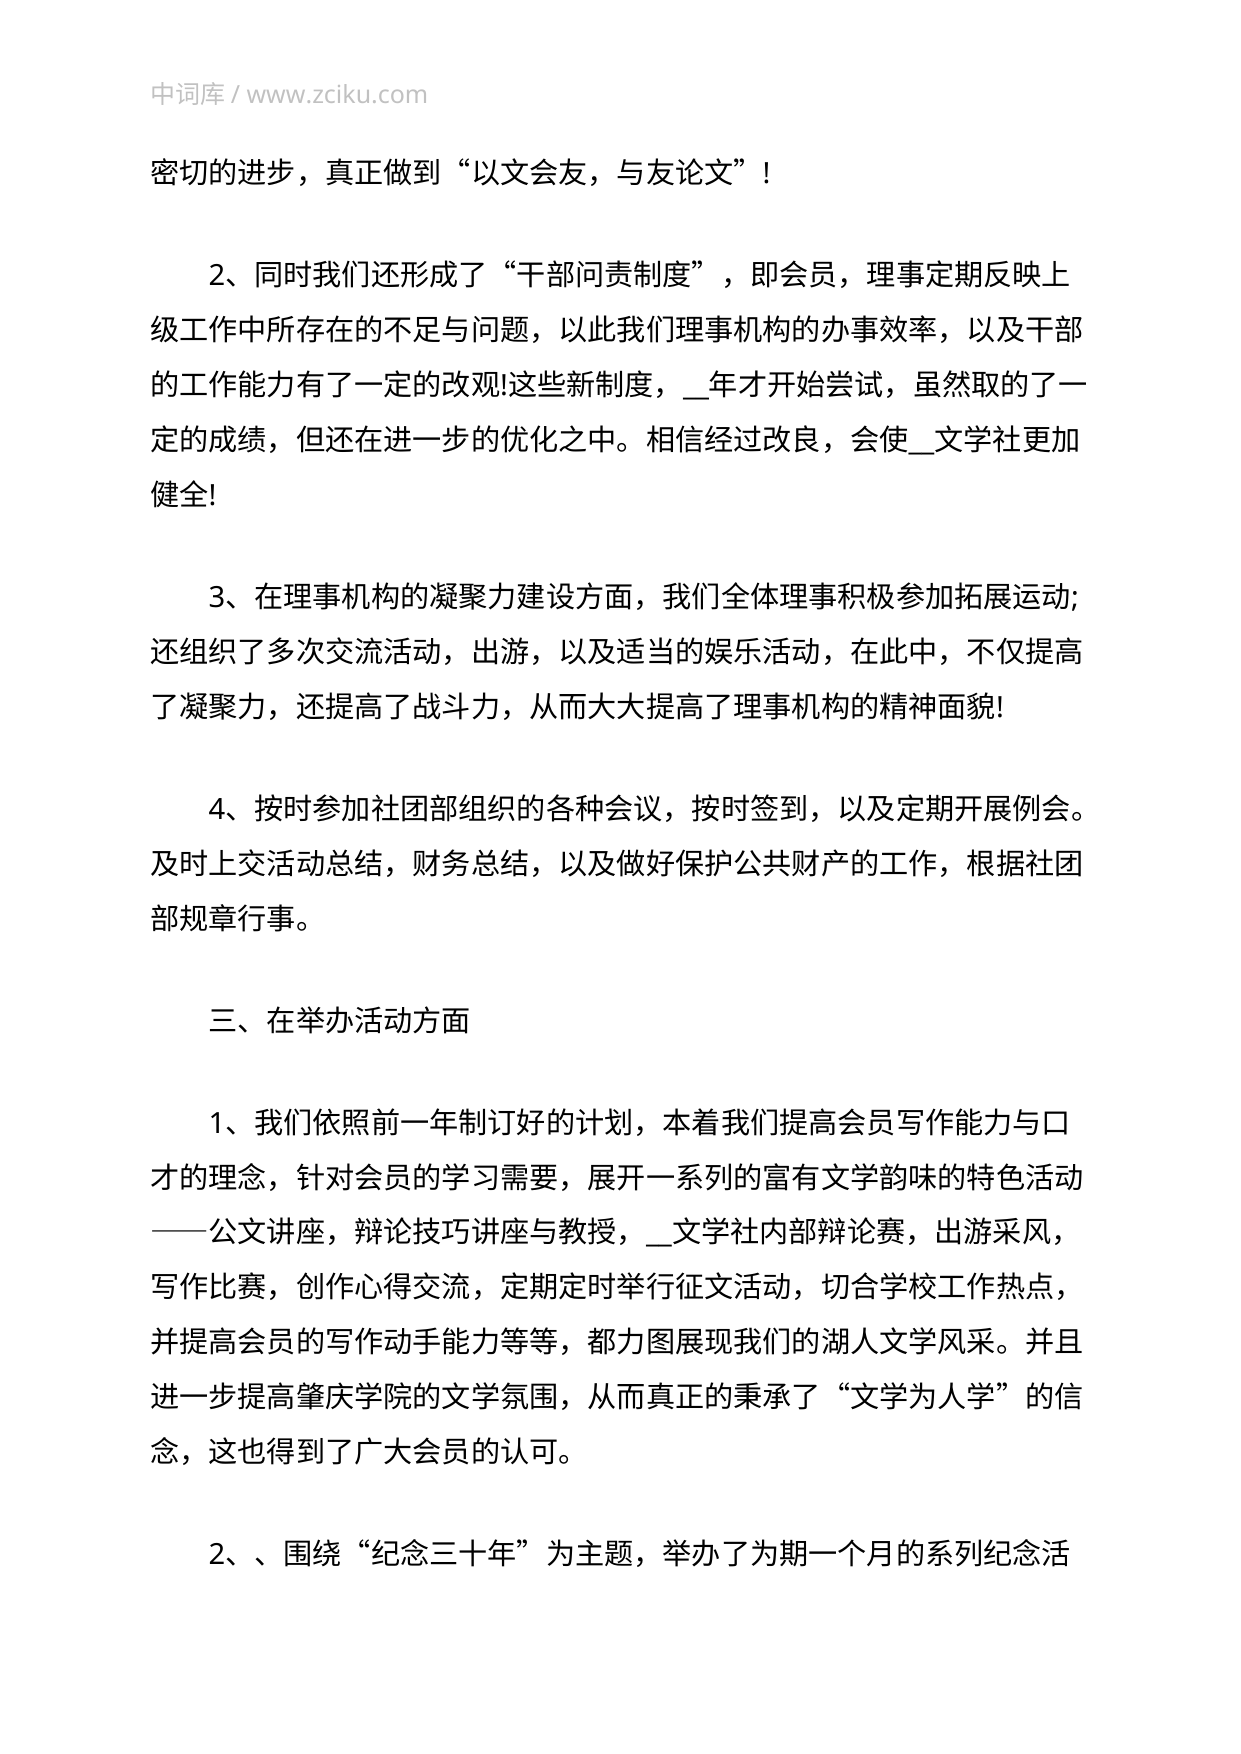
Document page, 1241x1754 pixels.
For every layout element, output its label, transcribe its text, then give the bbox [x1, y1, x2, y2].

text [150, 150, 1090, 192]
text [150, 1531, 1090, 1573]
text 三、在举办活动方面 [150, 997, 1090, 1040]
text 1、我们依照前一年制订好的计划，本着我们提高会员写作能力与口才的理念，针对会员的学习需要，展开一系列的富有文学韵味的特色活动——公文讲座，辩论技巧讲座与教授，__文学社内部辩论赛，出游采风，写作比赛，创作心得交流，定期定时举行征文活动，切合学校工作热点，并提高会员的写作动手能力等等，都力图展现我们的湖人文学风采。并且进一步提高肇庆学院的文学氛围，从而真正的秉承了“文学为人学”的信念，这也得到了广大会员的认可。 [150, 1099, 1090, 1471]
text 4、按时参加社团部组织的各种会议，按时签到，以及定期开展例会。及时上交活动总结，财务总结，以及做好保护公共财产的工作，根据社团部规章行事。 [150, 786, 1090, 938]
text 2、同时我们还形成了“干部问责制度”，即会员，理事定期反映上级工作中所存在的不足与问题，以此我们理事机构的办事效率，以及干部的工作能力有了一定的改观!这些新制度，__年才开始尝试，虽然取的了一定的成绩，但还在进一步的优化之中。相信经过改良，会使__文学社更加健全! [150, 252, 1090, 514]
text 3、在理事机构的凝聚力建设方面，我们全体理事积极参加拓展运动;还组织了多次交流活动，出游，以及适当的娱乐活动，在此中，不仅提高了凝聚力，还提高了战斗力，从而大大提高了理事机构的精神面貌! [150, 574, 1090, 726]
